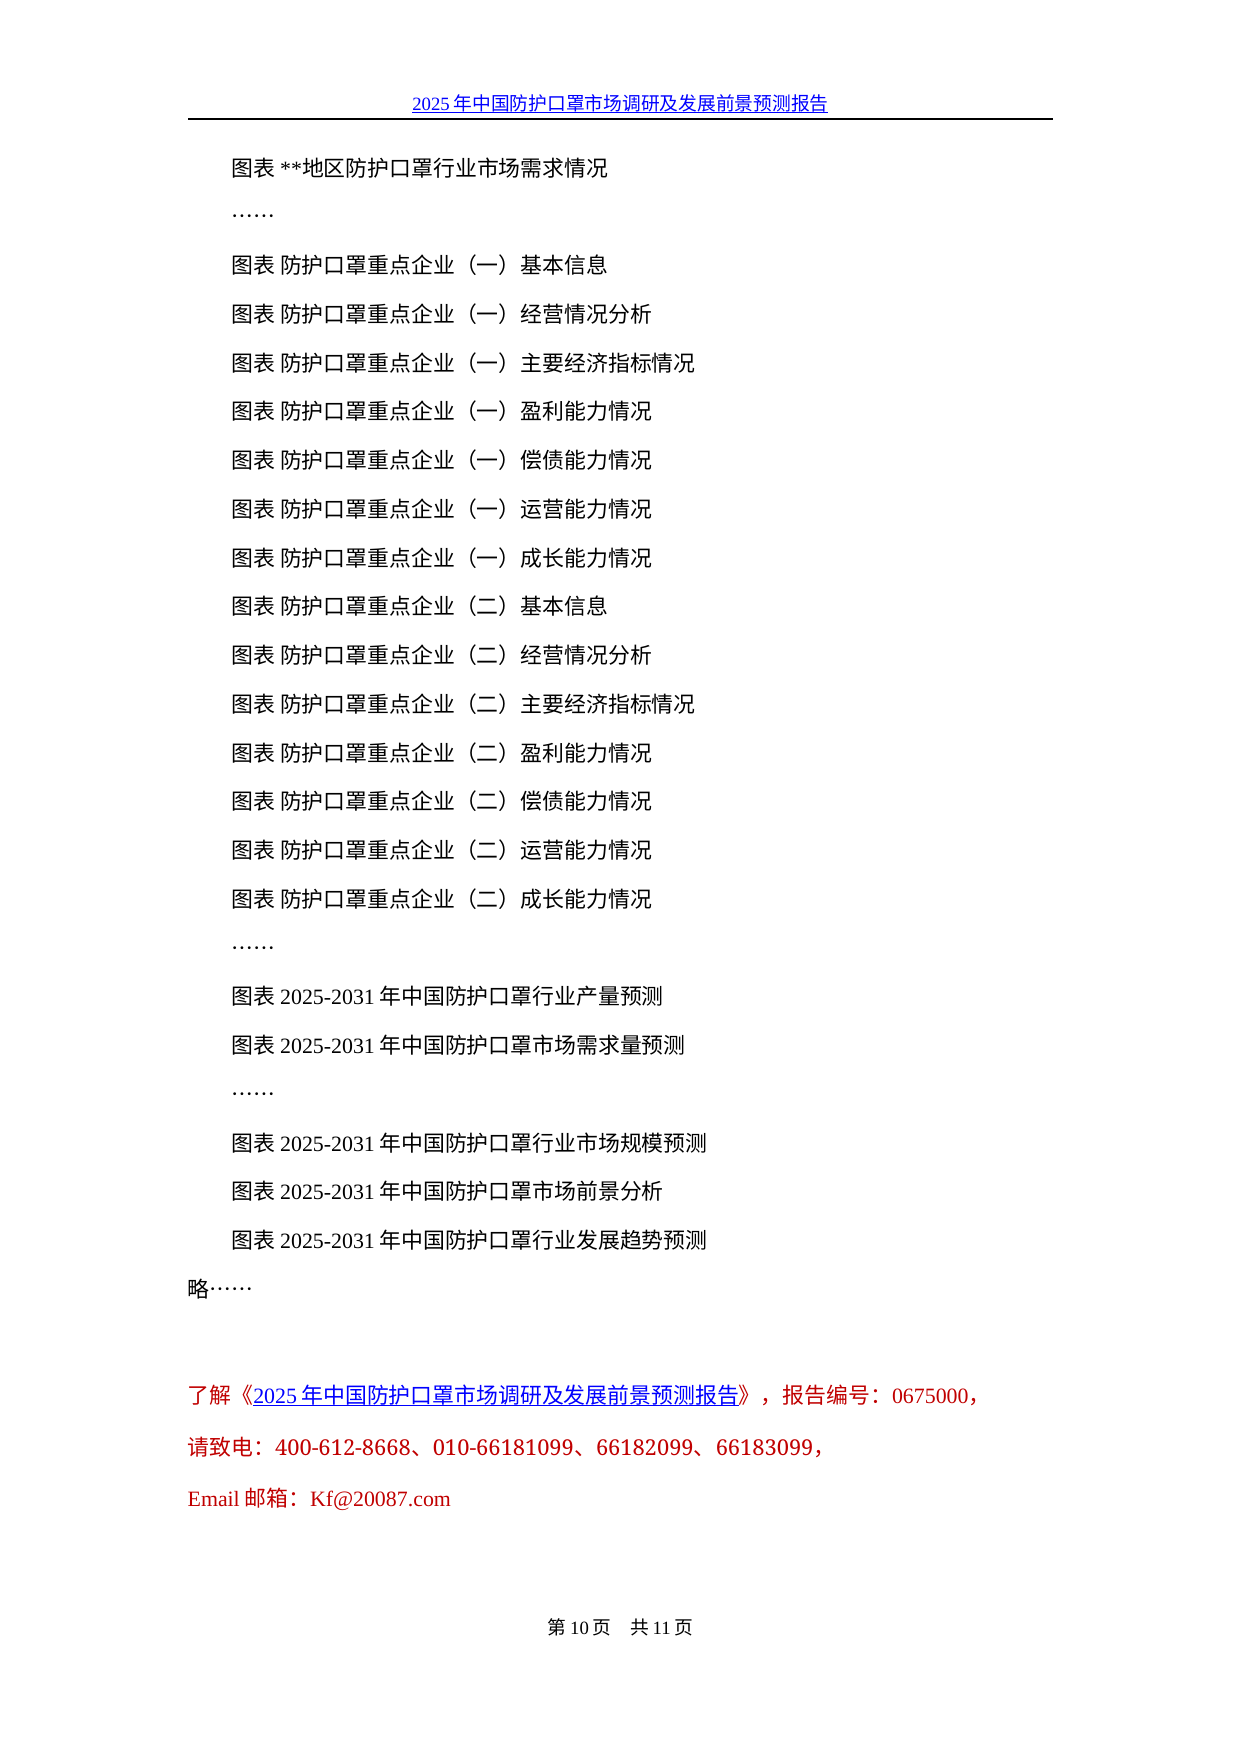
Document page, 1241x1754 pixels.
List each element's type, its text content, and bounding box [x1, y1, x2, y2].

text 请致电：400-612-8668、010-66181099、66182099、66183099， [187, 1429, 1053, 1462]
text Email邮箱：Kf@20087.com [187, 1481, 1053, 1513]
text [187, 150, 1053, 1304]
text 了解《2025年中国防护口罩市场调研及发展前景预测报告》，报告编号：0675000， [187, 1378, 1053, 1410]
